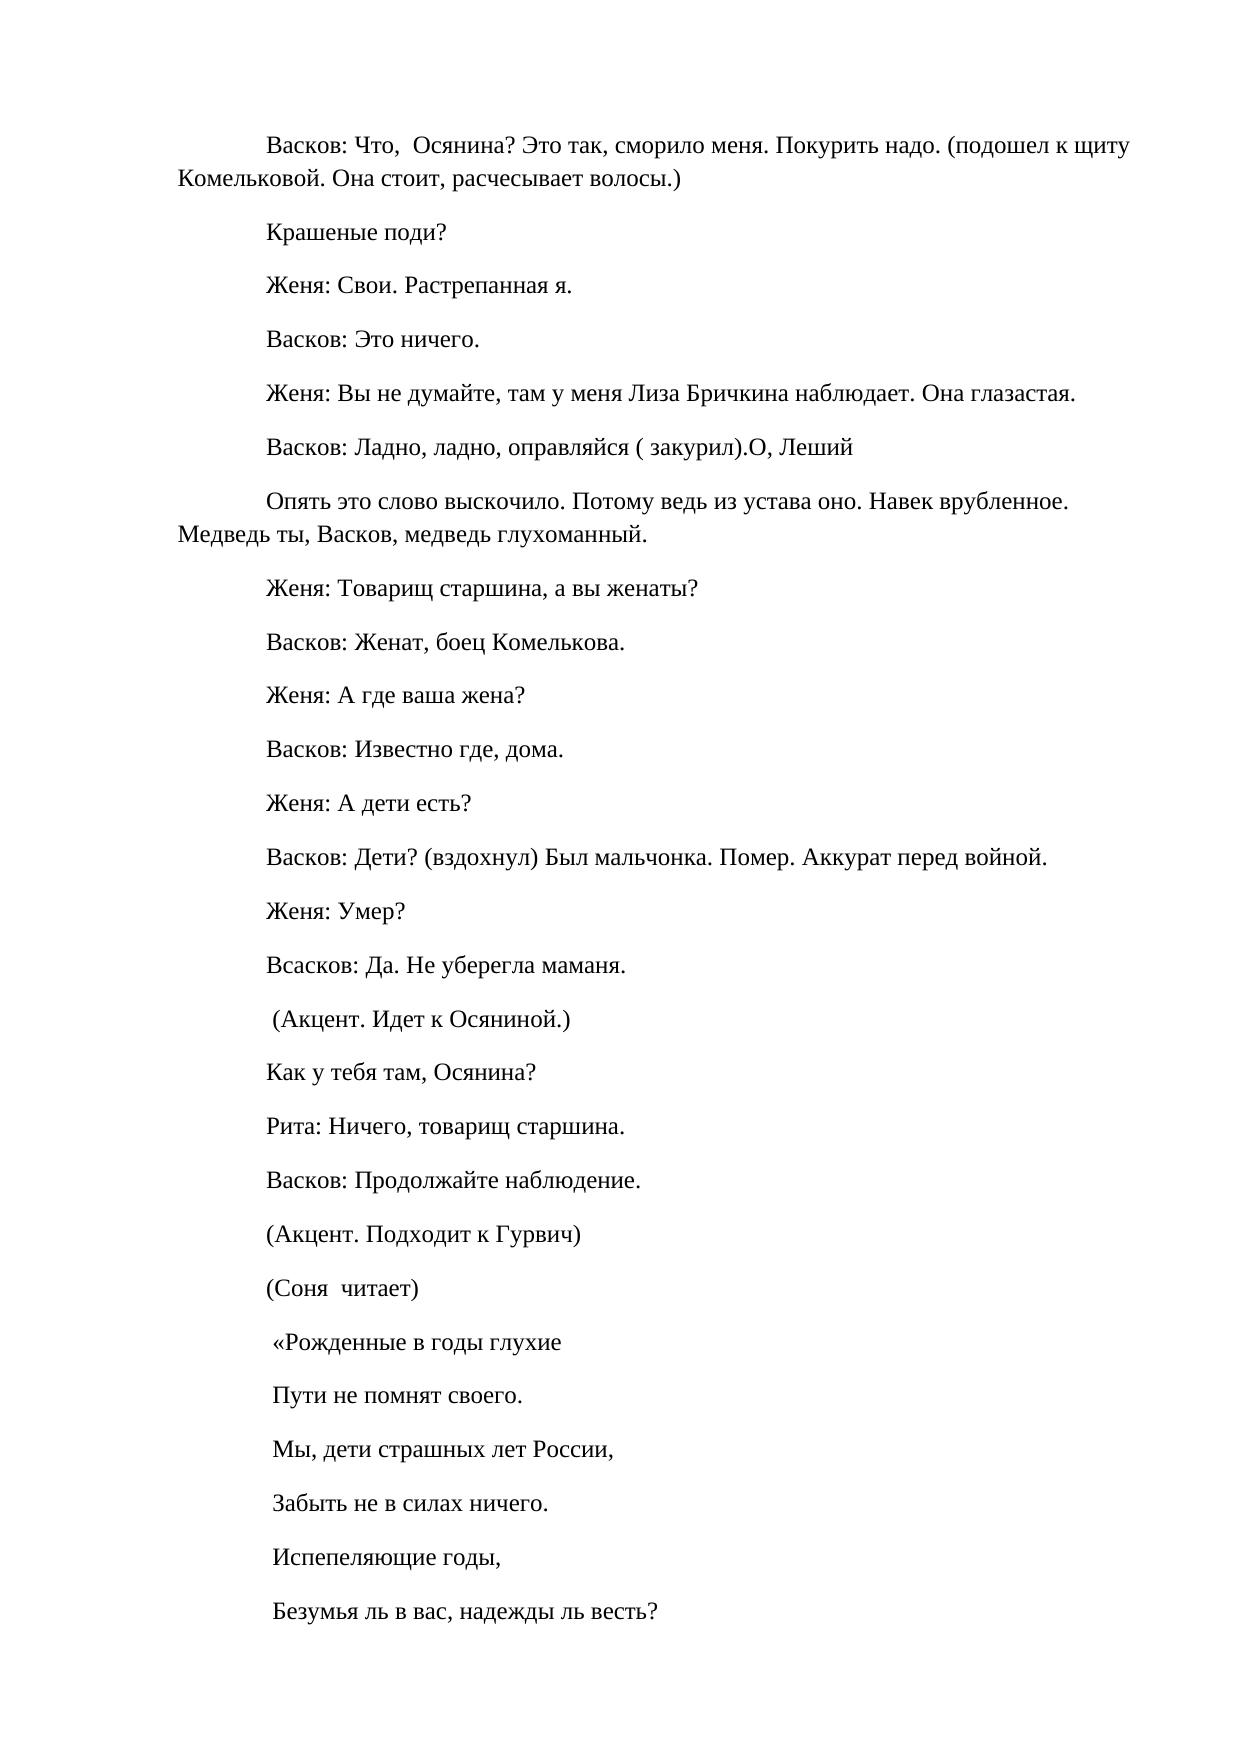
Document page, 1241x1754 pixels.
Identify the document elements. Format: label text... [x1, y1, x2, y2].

text Пути не помнят своего. [177, 1381, 1152, 1409]
text (Акцент. Идет к Осяниной.) [177, 1004, 1152, 1032]
text Опять это слово выскочило. Потому ведь из устава оно. Навек врубленное. Медведь ты, Васков, медведь глухоманный. [177, 486, 1152, 548]
text (Акцент. Подходит к Гурвич) [177, 1219, 1152, 1248]
text Васков: Ладно, ладно, оправляйся ( закурил).О, Леший [177, 432, 1152, 461]
text Женя: Свои. Растрепанная я. [177, 271, 1152, 299]
text Безумья ль в вас, надежды ль весть? [177, 1596, 1152, 1625]
text Крашеные поди? [177, 217, 1152, 245]
text Васков: Известно где, дома. [177, 734, 1152, 763]
text Женя: Умер? [177, 896, 1152, 925]
text Васков: Женат, боец Комелькова. [177, 627, 1152, 655]
text Женя: Товарищ старшина, а вы женаты? [177, 573, 1152, 602]
text Рита: Ничего, товарищ старшина. [177, 1111, 1152, 1140]
text Васков: Это ничего. [177, 324, 1152, 353]
text Васков: Дети? (вздохнул) Был мальчонка. Помер. Аккурат перед войной. [177, 842, 1152, 871]
text Мы, дети страшных лет России, [177, 1434, 1152, 1463]
text Женя: А дети есть? [177, 788, 1152, 817]
text Как у тебя там, Осянина? [177, 1057, 1152, 1086]
text Всасков: Да. Не уберегла маманя. [177, 950, 1152, 978]
text Забыть не в силах ничего. [177, 1488, 1152, 1517]
text Васков: Продолжайте наблюдение. [177, 1165, 1152, 1194]
text Женя: Вы не думайте, там у меня Лиза Бричкина наблюдает. Она глазастая. [177, 378, 1152, 407]
text «Рожденные в годы глухие [177, 1327, 1152, 1356]
text Испепеляющие годы, [177, 1542, 1152, 1571]
text Женя: А где ваша жена? [177, 681, 1152, 709]
text Васков: Что, Осянина? Это так, сморило меня. Покурить надо. (подошел к щиту Комельковой. Она стоит, расчесывает волосы.) [177, 130, 1152, 192]
text (Соня читает) [177, 1273, 1152, 1302]
